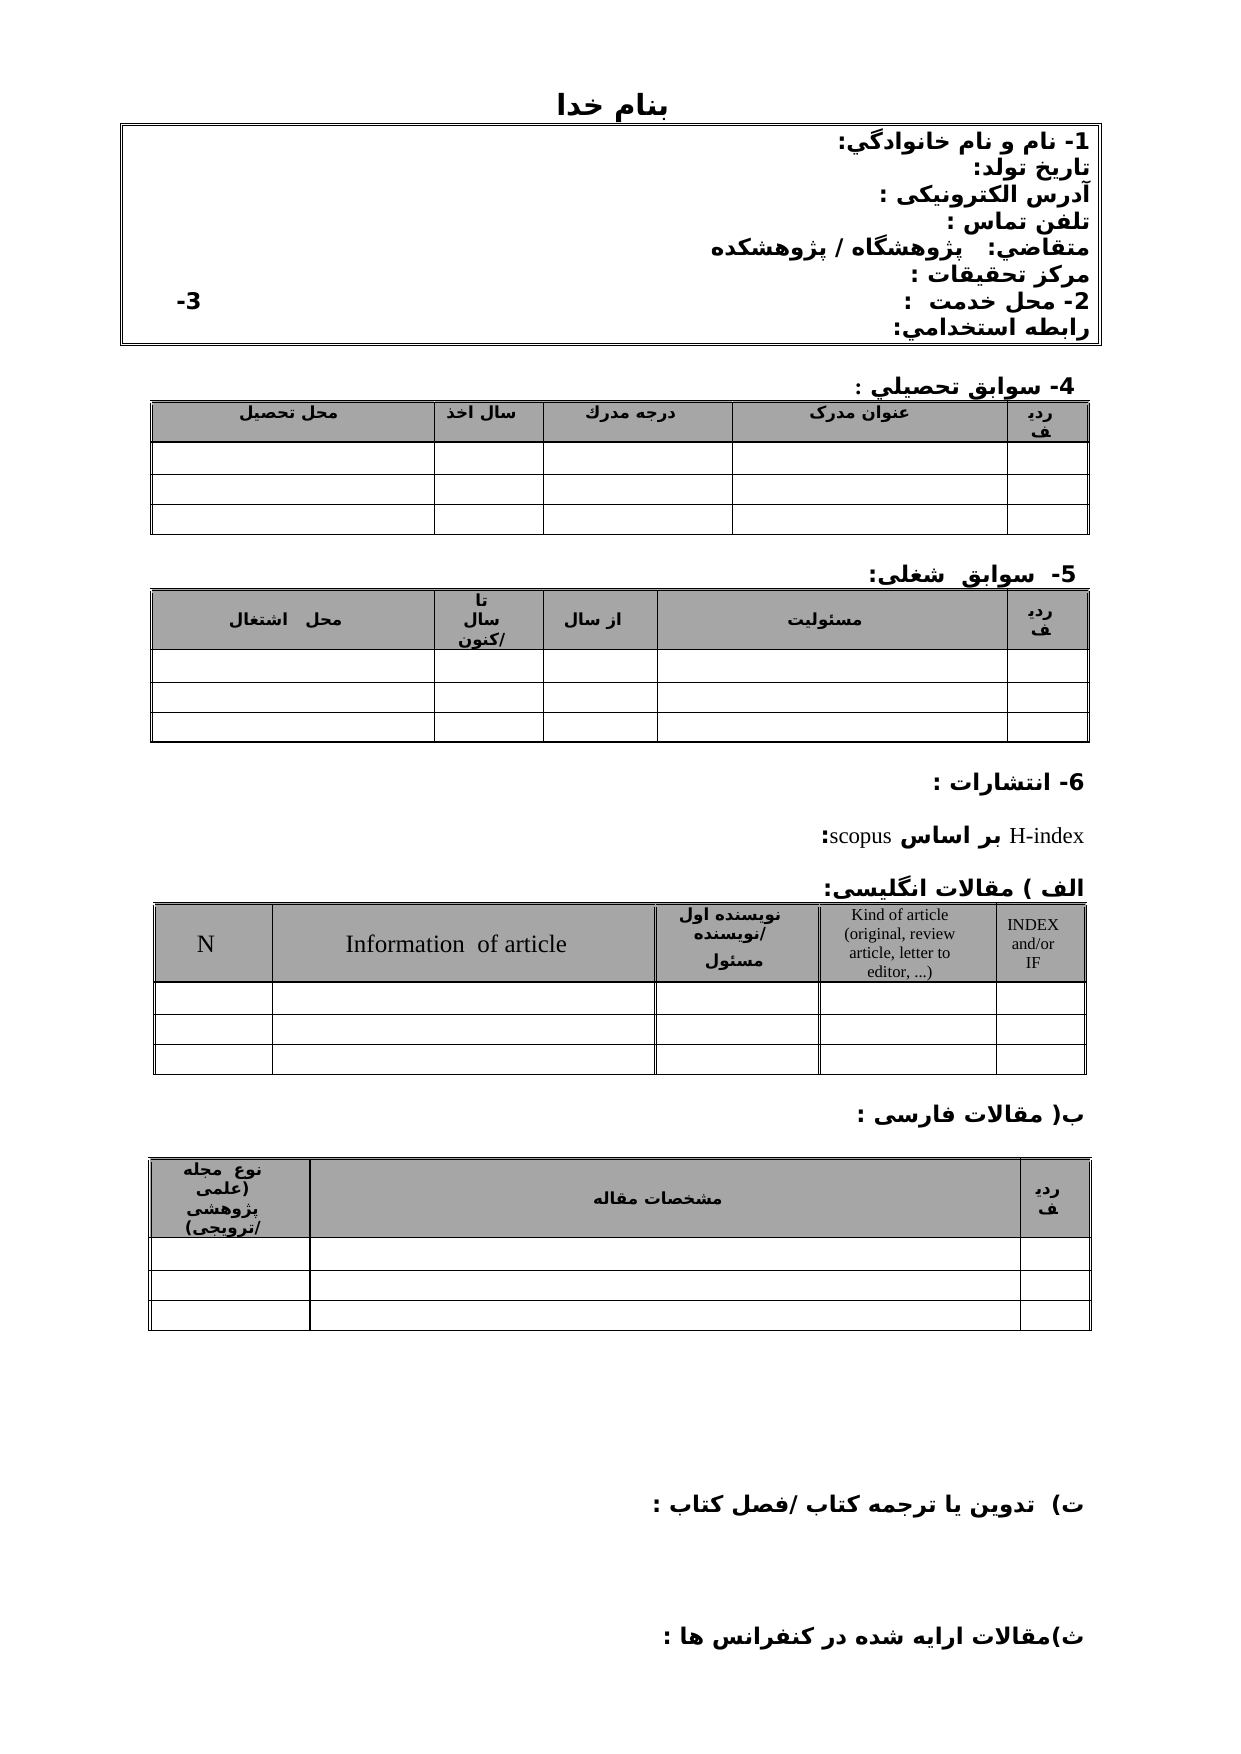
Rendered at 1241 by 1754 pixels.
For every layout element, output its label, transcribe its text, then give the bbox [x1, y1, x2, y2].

table_cell [657, 1045, 818, 1074]
text H-index بر اساس scopus: [150, 822, 1084, 849]
table_cell [156, 983, 272, 1014]
table_cell [1021, 1238, 1089, 1270]
table_header ردیف [1008, 589, 1089, 649]
text بنام خدا [150, 89, 1075, 123]
table_cell [997, 1015, 1084, 1044]
table_cell [544, 475, 732, 504]
table_cell [997, 983, 1084, 1014]
table_cell [311, 1271, 1020, 1300]
text آدرس الکترونیکی : تلفن تماس : [150, 181, 1090, 234]
table_cell [435, 505, 543, 534]
table_header سال اخذ [435, 403, 543, 441]
table_cell [152, 1301, 309, 1330]
table_header مشخصات مقاله [311, 1160, 1020, 1237]
table_header از سال [544, 591, 657, 649]
table_cell [997, 1045, 1084, 1074]
text متقاضي: پژوهشگاه / پژوهشکده مرکز تحقیقات : [150, 234, 1090, 283]
table_cell [821, 1045, 996, 1074]
table_header مسئولیت [658, 591, 1007, 649]
table_cell [1008, 505, 1087, 534]
table_cell [1008, 683, 1087, 712]
text الف ) مقالات انگلیسی: [150, 875, 1084, 902]
table_header ردیف [1021, 1160, 1090, 1237]
table_cell [1008, 475, 1087, 504]
table_cell [658, 650, 1007, 682]
table_cell [435, 683, 543, 712]
table_cell [153, 505, 434, 534]
table_cell [733, 475, 1007, 504]
table_cell [1008, 713, 1087, 741]
table_cell [658, 683, 1007, 712]
table_cell [156, 1015, 272, 1044]
table_cell [658, 713, 1007, 741]
table_header عنوان مدرک [733, 403, 1007, 441]
table_cell [311, 1238, 1020, 1270]
table_header Information of article [272, 903, 656, 981]
table_cell [435, 650, 543, 682]
table_cell [544, 713, 657, 741]
table_cell [153, 443, 434, 474]
text ت) تدوین یا ترجمه کتاب /فصل کتاب : [150, 1491, 1084, 1517]
table_cell [1008, 443, 1087, 474]
table_cell [435, 443, 543, 474]
table_cell [544, 650, 657, 682]
table_cell [153, 713, 434, 741]
table_header INDEX and/or IF [997, 903, 1086, 981]
table_cell [544, 683, 657, 712]
table_cell [311, 1301, 1020, 1330]
table_cell [733, 443, 1007, 474]
text 6- انتشارات : [150, 769, 1084, 796]
table_cell [273, 1045, 654, 1074]
table_cell [273, 1015, 654, 1044]
table_cell [821, 983, 996, 1014]
table_cell [153, 650, 434, 682]
table_header تا سال /کنون [435, 591, 543, 649]
table_header Kind of article (original, review article, letter to editor, ...) [819, 905, 996, 981]
table_cell [821, 1015, 996, 1044]
table_header نوع مجله (علمی پژوهشی /ترویجی) [150, 1160, 309, 1237]
table_header درجه مدرك [544, 403, 732, 441]
table_cell [1008, 650, 1087, 682]
text 1- نام و نام خانوادگي: تاریخ تولد: [123, 126, 1098, 181]
table_cell [273, 983, 654, 1014]
table_cell [152, 1271, 309, 1300]
table_header محل اشتغال [152, 591, 434, 649]
table_cell [657, 983, 818, 1014]
table_cell [435, 475, 543, 504]
table_header نویسنده اول /نویسنده مسئول [656, 905, 819, 981]
text ب( مقالات فارسی : [150, 1101, 1084, 1128]
text ث)مقالات ارایه شده در کنفرانس ها : [150, 1623, 1084, 1649]
text 5- سوابق شغلی: [150, 561, 1084, 588]
table_cell [153, 475, 434, 504]
table_cell [1021, 1271, 1089, 1300]
text 4- سوابق تحصيلي : [150, 373, 1075, 399]
text 2- محل خدمت : 3- رابطه استخدامي: [123, 283, 1098, 343]
table_cell [156, 1045, 272, 1074]
table_cell [1021, 1301, 1089, 1330]
table_cell [435, 713, 543, 741]
table_cell [657, 1015, 818, 1044]
table_cell [544, 443, 732, 474]
table_header محل تحصيل [152, 403, 434, 441]
table_cell [152, 1238, 309, 1270]
table_header N [155, 905, 272, 981]
table_cell [733, 505, 1007, 534]
table_cell [544, 505, 732, 534]
table_cell [153, 683, 434, 712]
table_header ردیف [1008, 401, 1089, 441]
